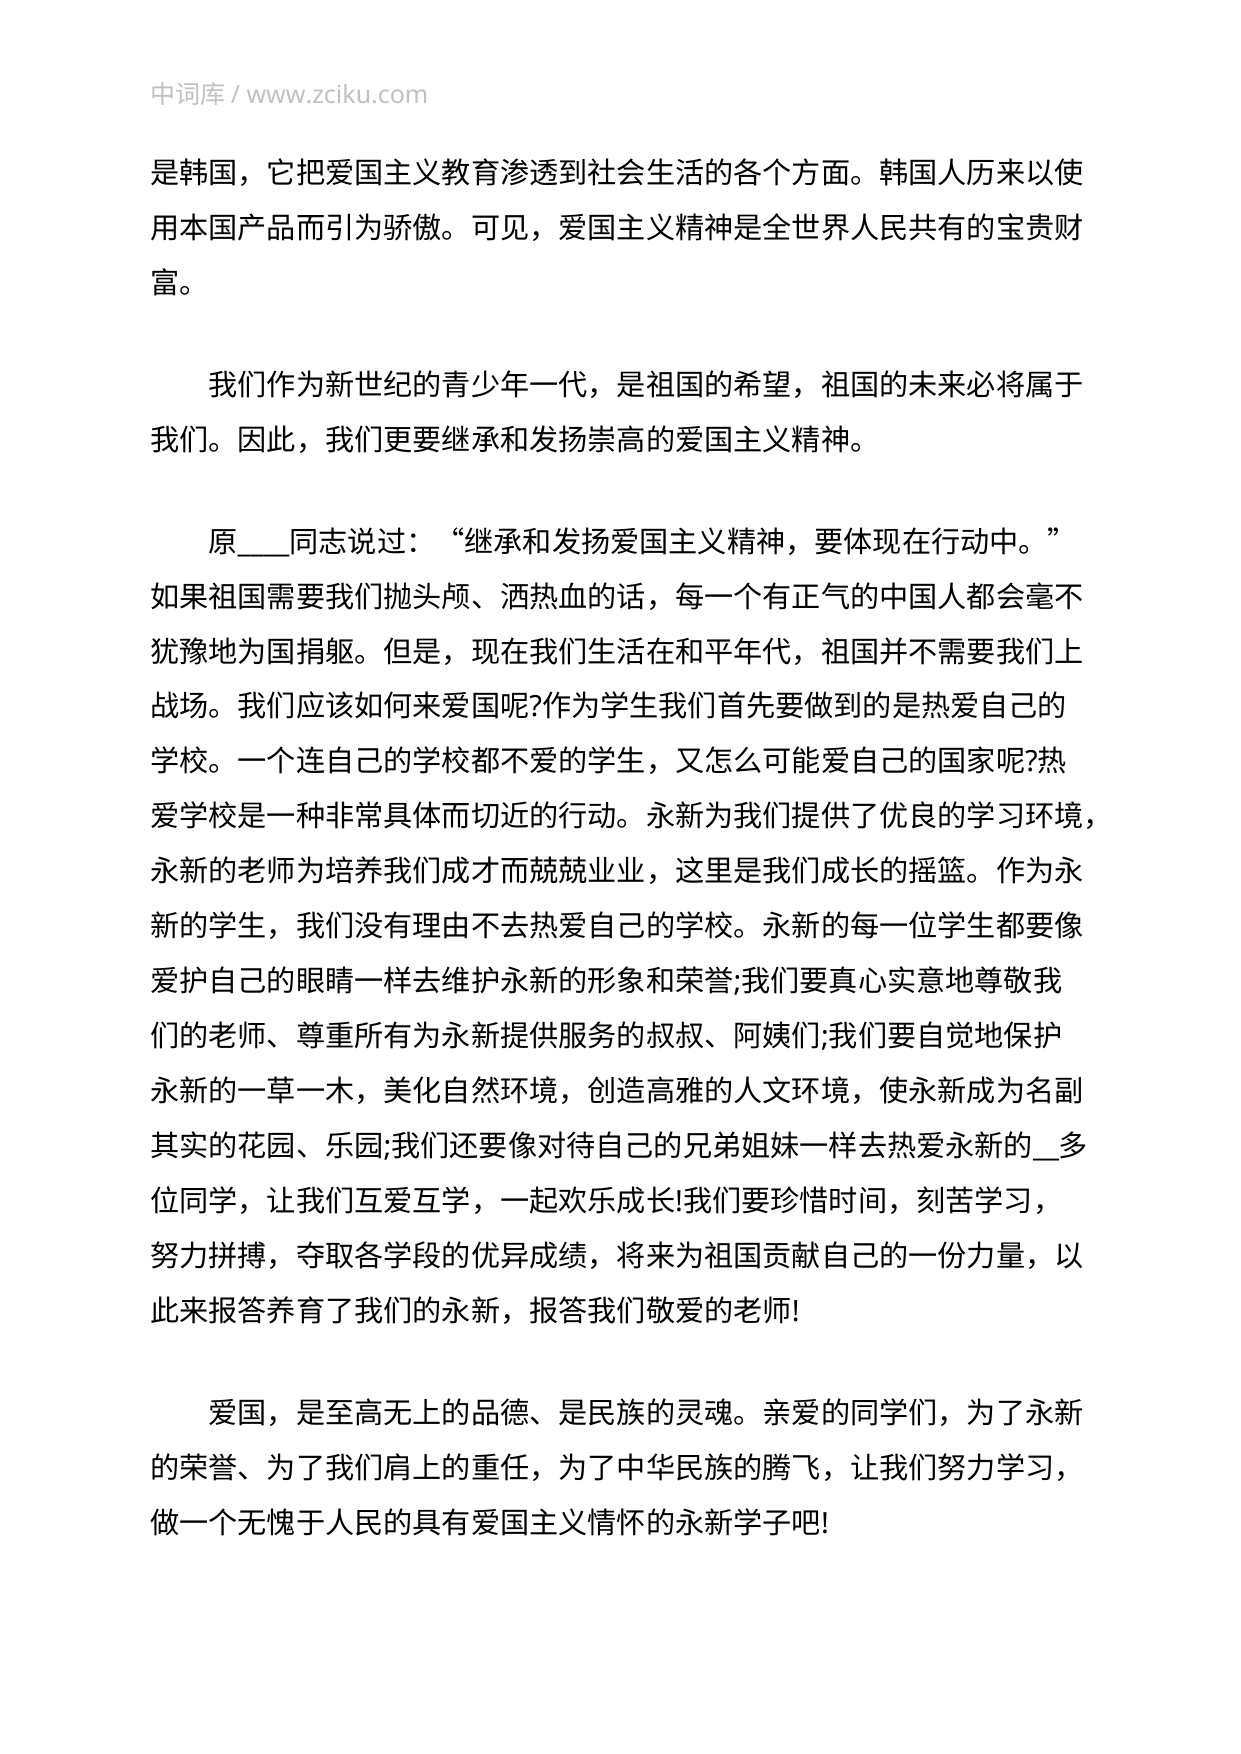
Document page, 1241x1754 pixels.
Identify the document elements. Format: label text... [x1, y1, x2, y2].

text 我们作为新世纪的青少年一代，是祖国的希望，祖国的未来必将属于我们。因此，我们更要继承和发扬崇高的爱国主义精神。 [150, 362, 1090, 459]
text 爱国，是至高无上的品德、是民族的灵魂。亲爱的同学们，为了永新的荣誉、为了我们肩上的重任，为了中华民族的腾飞，让我们努力学习，做一个无愧于人民的具有爱国主义情怀的永新学子吧! [150, 1389, 1090, 1542]
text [150, 150, 1090, 302]
text 原____同志说过：“继承和发扬爱国主义精神，要体现在行动中。”如果祖国需要我们抛头颅、洒热血的话，每一个有正气的中国人都会毫不犹豫地为国捐躯。但是，现在我们生活在和平年代，祖国并不需要我们上战场。我们应该如何来爱国呢?作为学生我们首先要做到的是热爱自己的学校。一个连自己的学校都不爱的学生，又怎么可能爱自己的国家呢?热爱学校是一种非常具体而切近的行动。永新为我们提供了优良的学习环境，永新的老师为培养我们成才而兢兢业业，这里是我们成长的摇篮。作为永新的学生，我们没有理由不去热爱自己的学校。永新的每一位学生都要像爱护自己的眼睛一样去维护永新的形象和荣誉;我们要真心实意地尊敬我们的老师、尊重所有为永新提供服务的叔叔、阿姨们;我们要自觉地保护永新的一草一木，美化自然环境，创造高雅的人文环境，使永新成为名副其实的花园、乐园;我们还要像对待自己的兄弟姐妹一样去热爱永新的__多位同学，让我们互爱互学，一起欢乐成长!我们要珍惜时间，刻苦学习，努力拼搏，夺取各学段的优异成绩，将来为祖国贡献自己的一份力量，以此来报答养育了我们的永新，报答我们敬爱的老师! [150, 518, 1090, 1330]
